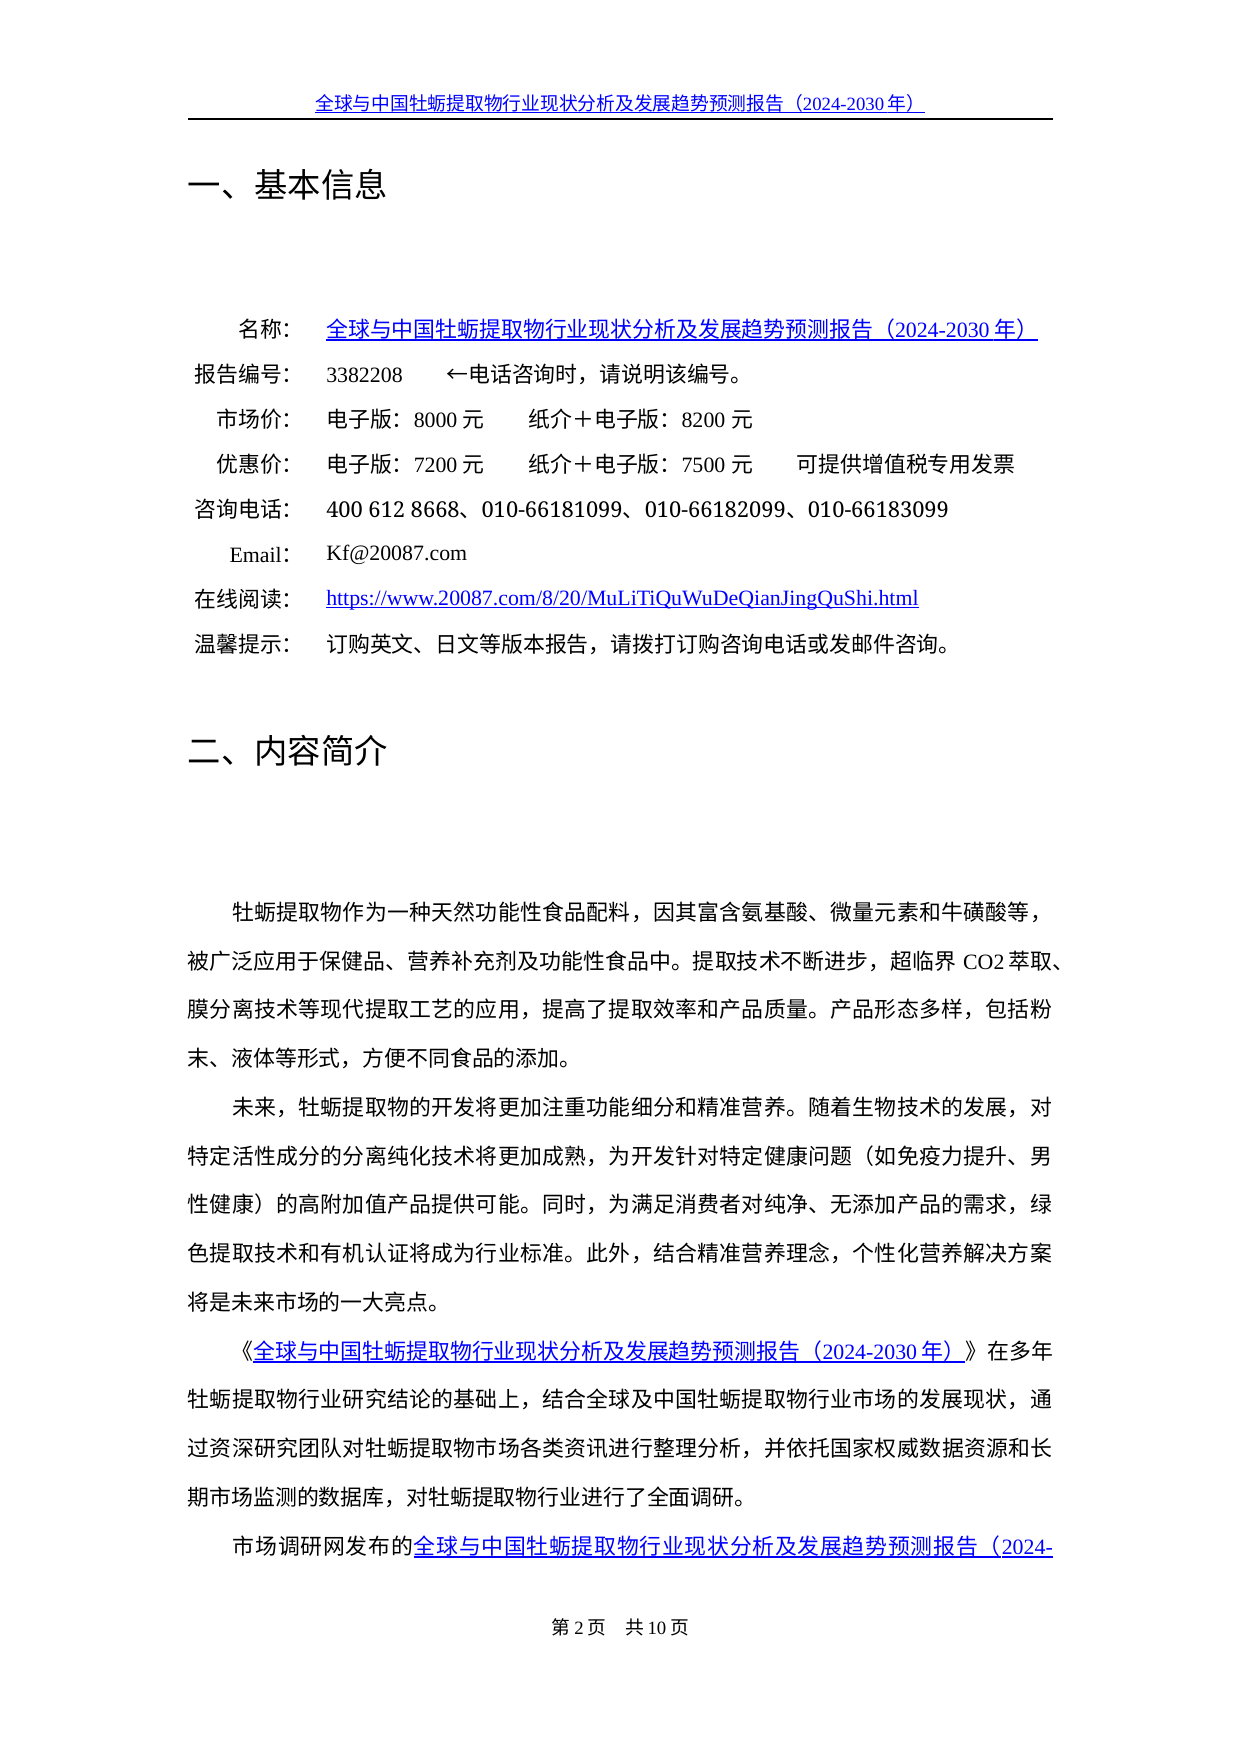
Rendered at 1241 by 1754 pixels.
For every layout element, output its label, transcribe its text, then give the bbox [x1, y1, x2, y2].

table_cell 报告编号： [167, 357, 315, 402]
table_cell Kf@20087.com [315, 537, 1073, 582]
table_cell 温馨提示： [167, 627, 315, 672]
title 二、内容简介 [187, 717, 1053, 782]
table_cell 市场价： [167, 402, 315, 447]
table_cell 电子版：8000 元 纸介＋电子版：8200 元 [315, 402, 1073, 447]
table_cell 咨询电话： [167, 492, 315, 537]
table_cell [315, 582, 1073, 627]
table_header 名称： [167, 312, 315, 357]
table_header 全球与中国牡蛎提取物行业现状分析及发展趋势预测报告（2024-2030年） [315, 312, 1073, 357]
table_cell Email： [167, 537, 315, 582]
table_cell 在线阅读： [167, 582, 315, 627]
table_cell 3382208 ←电话咨询时，请说明该编号。 [315, 357, 1073, 402]
table_cell 订购英文、日文等版本报告，请拨打订购咨询电话或发邮件咨询。 [315, 627, 1073, 672]
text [187, 894, 1053, 1561]
table_cell 电子版：7200 元 纸介＋电子版：7500 元 可提供增值税专用发票 [315, 447, 1073, 492]
title 一、基本信息 [187, 150, 1053, 215]
table_cell 400 612 8668、010-66181099、010-66182099、010-66183099 [315, 492, 1073, 537]
table_cell 优惠价： [167, 447, 315, 492]
